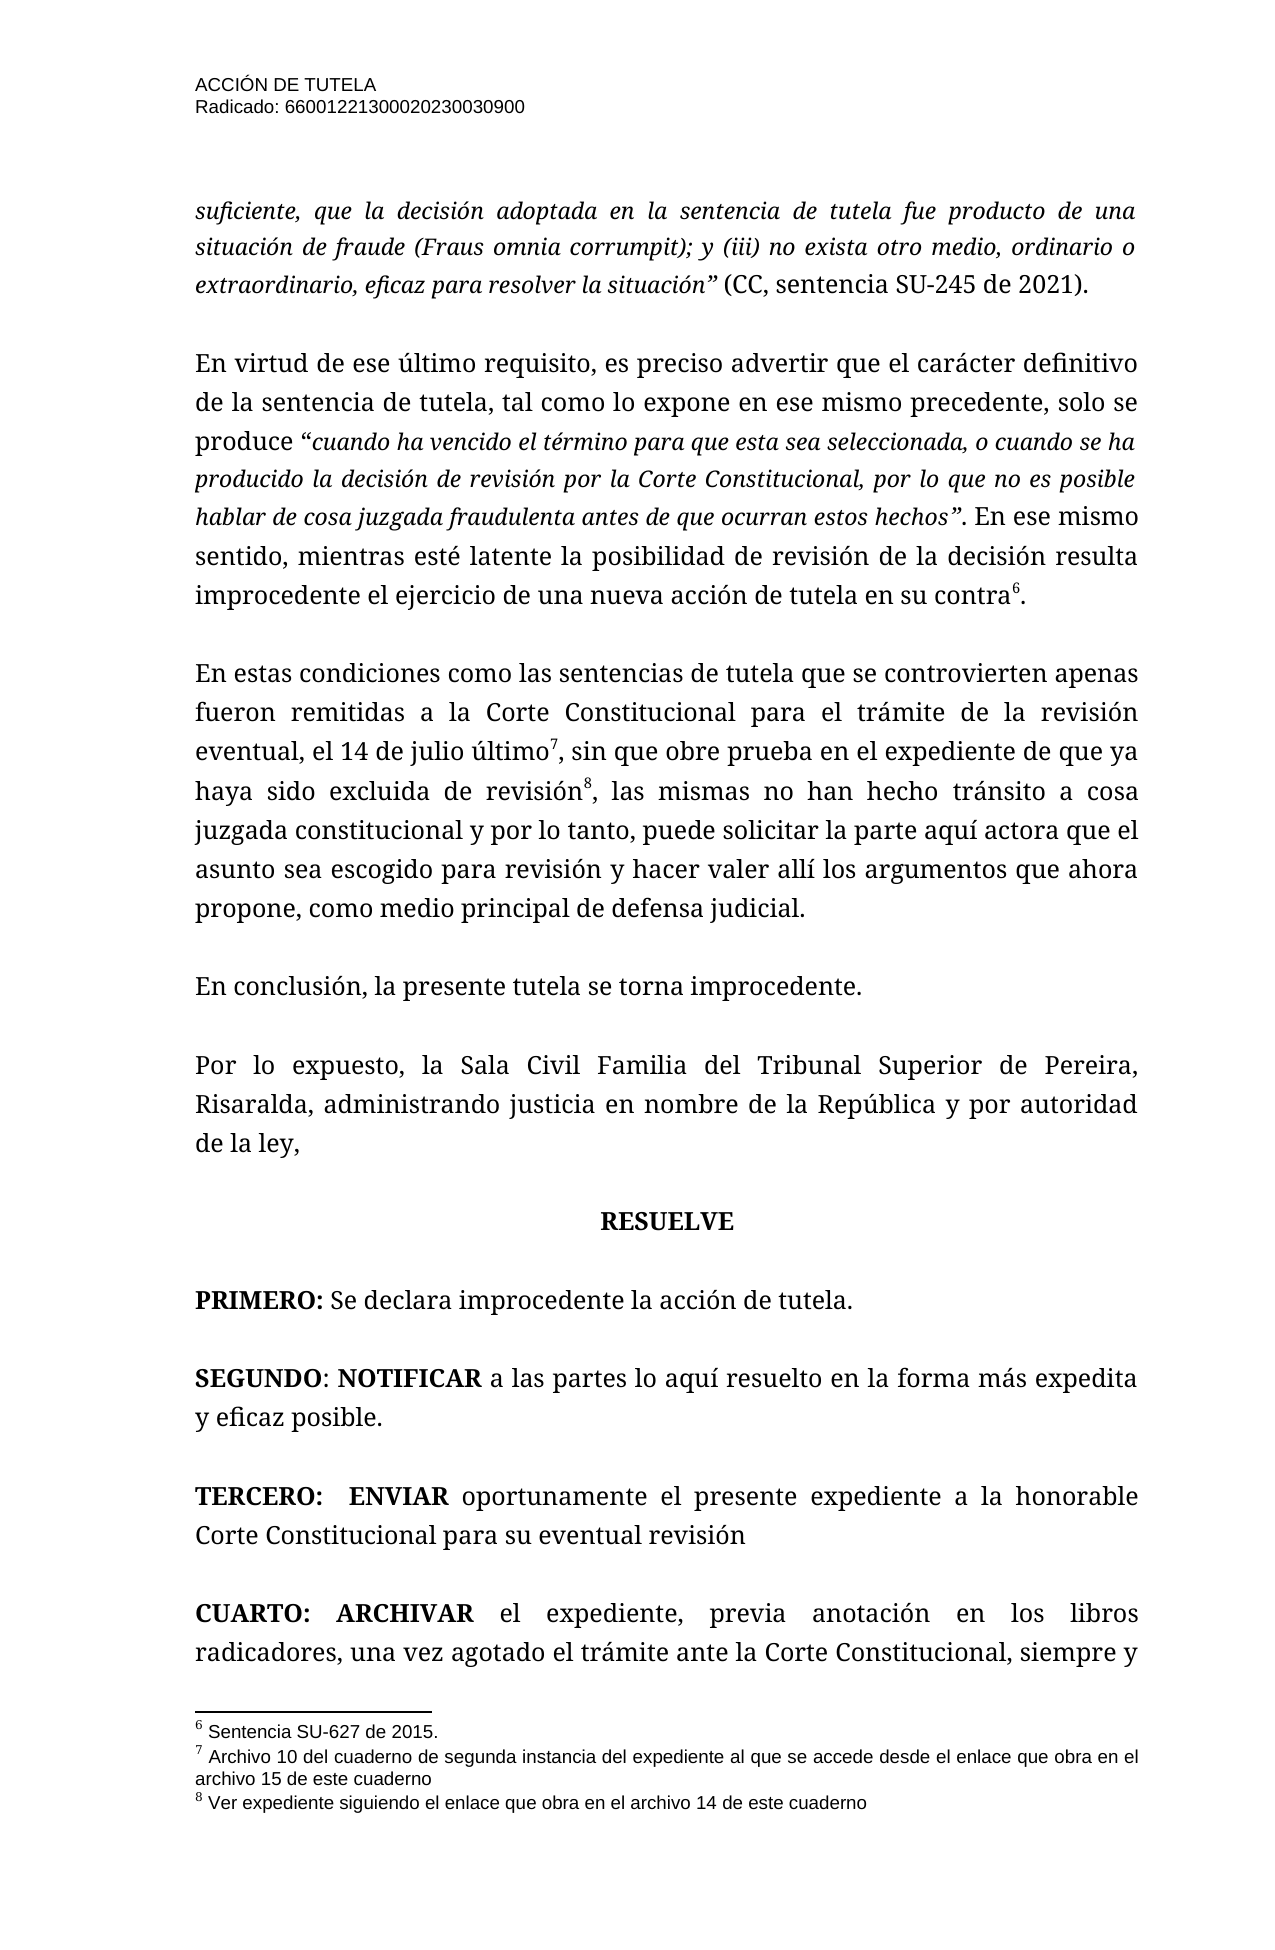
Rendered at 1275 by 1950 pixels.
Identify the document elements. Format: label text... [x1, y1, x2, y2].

text TERCERO: ENVIAR oportunamente el presente expediente a la honorable Corte Constitucional para su eventual revisión [195, 1478, 1139, 1551]
text En virtud de ese último requisito, es preciso advertir que el carácter definitivo de la sentencia de tutela, tal como lo expone en ese mismo precedente, solo se produce “cuando ha vencido el término para que esta sea seleccionada, o cuando se ha producido la decisión de revisión por la Corte Constitucional, por lo que no es posible hablar de cosa juzgada fraudulenta antes de que ocurran estos hechos”. En ese mismo sentido, mientras esté latente la posibilidad de revisión de la decisión resulta improcedente el ejercicio de una nueva acción de tutela en su contra. [195, 346, 1139, 611]
text En conclusión, la presente tutela se torna improcedente. [195, 969, 1139, 1003]
text Por lo expuesto, la Sala Civil Familia del Tribunal Superior de Pereira, Risaralda, administrando justicia en nombre de la República y por autoridad de la ley, [195, 1047, 1139, 1160]
text SEGUNDO: NOTIFICAR a las partes lo aquí resuelto en la forma más expedita y eficaz posible. [195, 1361, 1139, 1434]
text En estas condiciones como las sentencias de tutela que se controvierten apenas fueron remitidas a la Corte Constitucional para el trámite de la revisión eventual, el 14 de julio último, sin que obre prueba en el expediente de que ya haya sido excluida de revisión, las mismas no han hecho tránsito a cosa juzgada constitucional y por lo tanto, puede solicitar la parte aquí actora que el asunto sea escogido para revisión y hacer valer allí los argumentos que ahora propone, como medio principal de defensa judicial. [195, 656, 1139, 925]
text RESUELVE [195, 1204, 1139, 1238]
text PRIMERO: Se declara improcedente la acción de tutela. [195, 1282, 1139, 1316]
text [195, 1596, 1139, 1669]
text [195, 195, 1139, 301]
